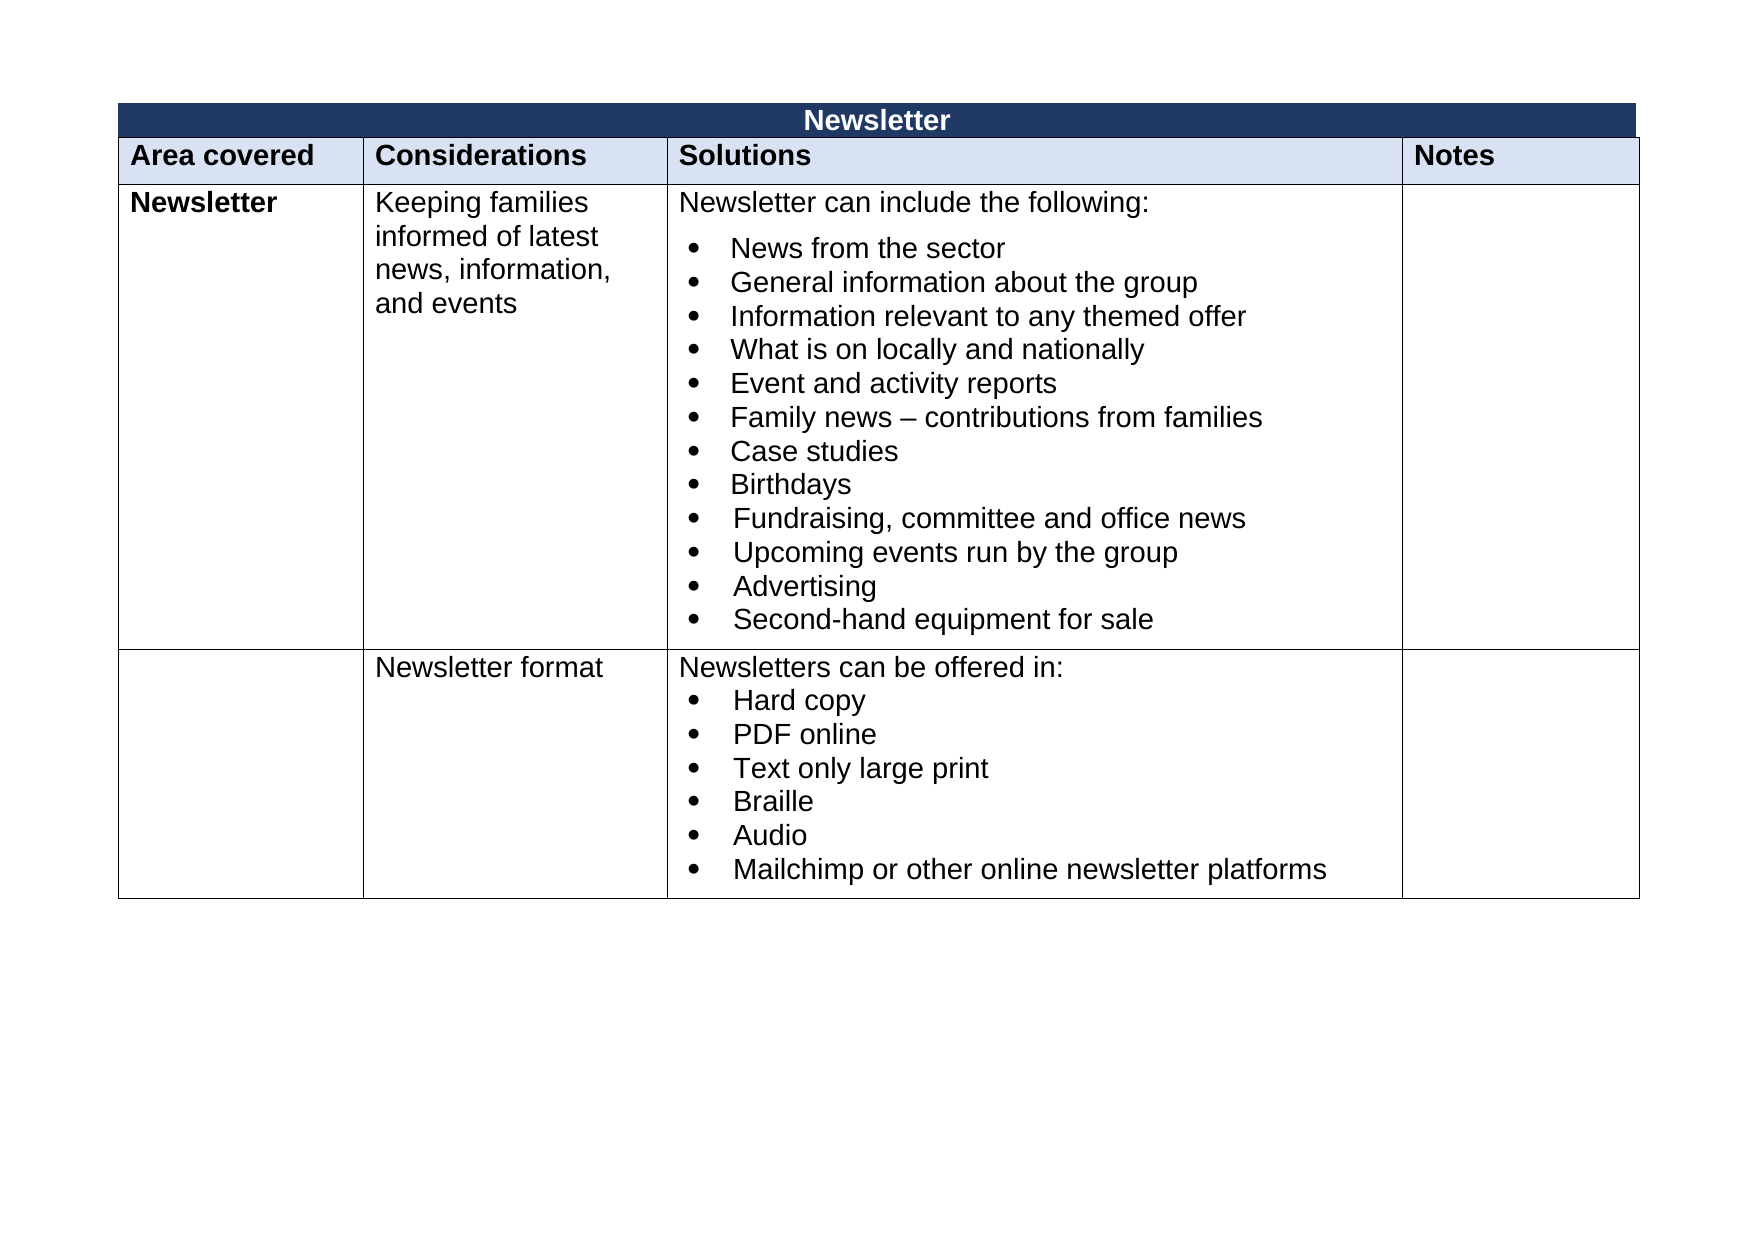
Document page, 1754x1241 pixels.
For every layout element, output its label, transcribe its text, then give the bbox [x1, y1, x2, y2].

table_cell Newsletter [119, 185, 363, 649]
table_header Area covered [119, 138, 363, 184]
table_header Solutions [668, 138, 1402, 184]
table_cell Newsletter can include the following: News from the sector General information about the group Information relevant to any themed offer What is on locally and nationally Event and activity reports Family news – contributions from families Case studies Birthdays Fundraising, committee and office news Upcoming events run by the group Advertising Second-hand equipment for sale [668, 185, 1402, 649]
table_cell Newsletters can be offered in: Hard copy PDF online Text only large print Braille Audio Mailchimp or other online newsletter platforms [668, 650, 1402, 898]
subtitle Newsletter [118, 103, 1636, 137]
table_cell [1403, 650, 1639, 898]
table_cell Keeping families informed of latest news, information, and events [364, 185, 667, 649]
table_cell [119, 650, 363, 898]
table_cell [1403, 185, 1639, 649]
table_header Notes [1403, 138, 1639, 184]
table_cell Newsletter format [364, 650, 667, 898]
table_header Considerations [364, 138, 667, 184]
